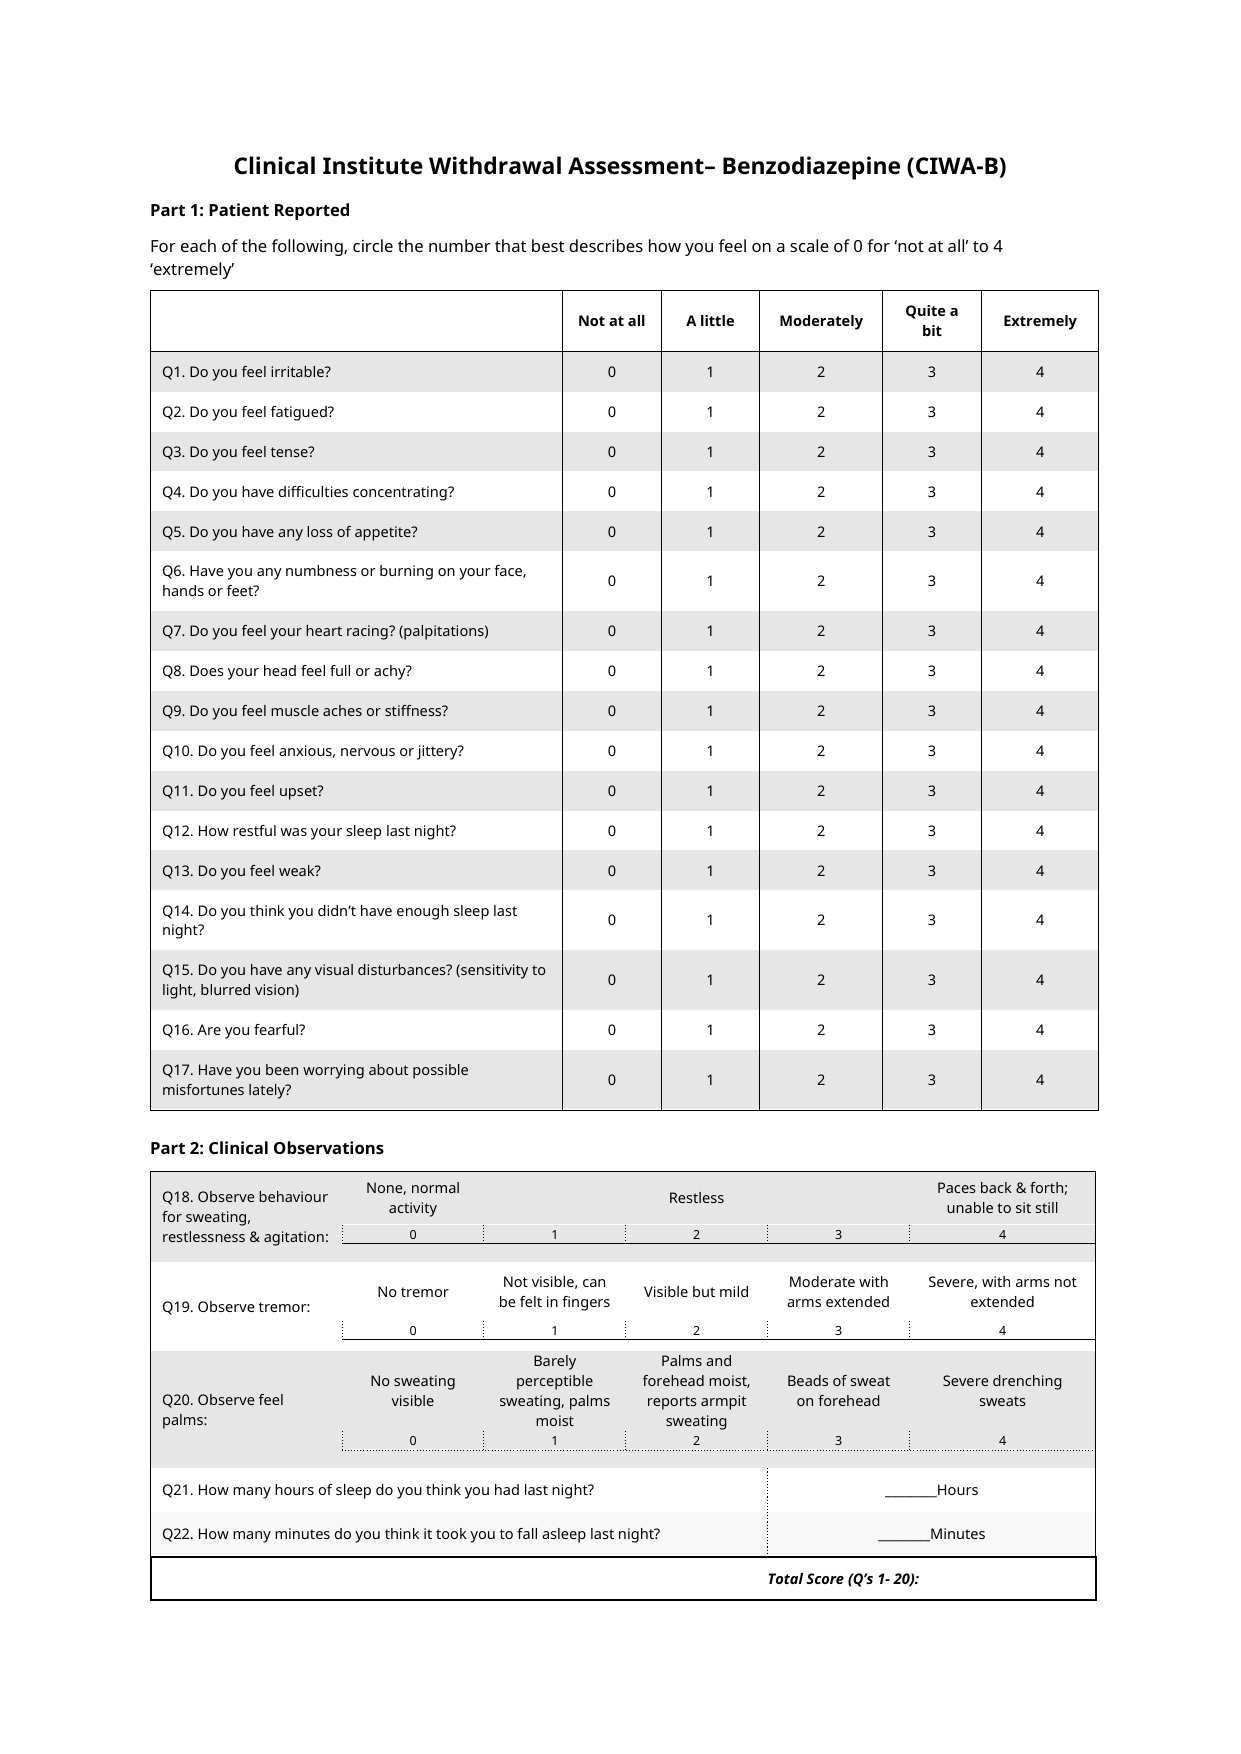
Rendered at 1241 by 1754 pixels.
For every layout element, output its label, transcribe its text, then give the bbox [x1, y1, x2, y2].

table_cell 3 [883, 352, 981, 392]
table_cell 3 [883, 611, 981, 651]
table_cell Q2. Do you feel fatigued? [151, 392, 562, 432]
table_cell 0 [563, 651, 661, 691]
table_cell ________Minutes [768, 1512, 1095, 1556]
table_cell Q10. Do you feel anxious, nervous or jittery? [151, 731, 562, 771]
table_cell Q7. Do you feel your heart racing? (palpitations) [151, 611, 562, 651]
table_cell 1 [662, 511, 759, 551]
table_header [151, 291, 562, 351]
table_cell Moderate with arms extended [768, 1262, 909, 1321]
table_cell 4 [982, 511, 1098, 551]
table_cell 1 [484, 1431, 625, 1449]
table_header Restless [625, 1172, 768, 1224]
table_cell 2 [760, 392, 882, 432]
table_cell 0 [563, 811, 661, 850]
table_cell Q9. Do you feel muscle aches or stiffness? [151, 691, 562, 731]
table_cell 0 [563, 1010, 661, 1050]
table_cell Q8. Does your head feel full or achy? [151, 651, 562, 691]
table_cell 2 [760, 1050, 882, 1109]
table_cell 0 [563, 611, 661, 651]
table_cell 1 [662, 1050, 759, 1109]
table_header None, normal activity [342, 1172, 484, 1224]
table_cell 0 [342, 1321, 484, 1339]
table_cell Q20. Observe feel palms: [151, 1351, 342, 1468]
table_cell 1 [662, 551, 759, 611]
table_cell 2 [625, 1321, 768, 1339]
table_cell 1 [662, 890, 759, 950]
table_cell 2 [760, 1010, 882, 1050]
table_cell 3 [883, 950, 981, 1010]
text Part 1: Patient Reported [150, 198, 1090, 221]
table_cell [152, 1558, 459, 1599]
table_cell 0 [563, 432, 661, 471]
table_cell 4 [982, 392, 1098, 432]
table_cell 1 [484, 1321, 625, 1339]
table_cell 0 [563, 352, 661, 392]
table_header [484, 1172, 625, 1224]
table_cell Beads of sweat on forehead [768, 1351, 909, 1431]
table_cell 2 [760, 771, 882, 811]
table_cell Q3. Do you feel tense? [151, 432, 562, 471]
table_cell Q15. Do you have any visual disturbances? (sensitivity to light, blurred vision) [151, 950, 562, 1010]
table_cell 0 [563, 850, 661, 890]
table_cell 4 [982, 1010, 1098, 1050]
table_cell 4 [909, 1225, 1095, 1243]
table_cell 2 [760, 611, 882, 651]
table_cell Q13. Do you feel weak? [151, 850, 562, 890]
table_cell 0 [563, 890, 661, 950]
text For each of the following, circle the number that best describes how you feel on a scale of 0 for ‘not at all’ to 4 ‘extremely’ [150, 234, 1090, 280]
table_header Extremely [982, 291, 1098, 351]
table_cell 2 [760, 731, 882, 771]
table_header [768, 1172, 909, 1224]
table_cell 4 [982, 352, 1098, 392]
table_cell 1 [662, 1010, 759, 1050]
table_cell Q16. Are you fearful? [151, 1010, 562, 1050]
table_cell Palms and forehead moist, reports armpit sweating [625, 1351, 768, 1431]
table_cell Barely perceptible sweating, palms moist [484, 1351, 625, 1431]
table_cell 0 [563, 511, 661, 551]
table_cell 3 [883, 471, 981, 511]
table_cell 1 [662, 651, 759, 691]
table_cell 2 [760, 691, 882, 731]
table_cell 4 [982, 432, 1098, 471]
table_cell 4 [982, 771, 1098, 811]
table_cell 2 [760, 511, 882, 551]
table_cell 1 [662, 811, 759, 850]
table_cell 4 [982, 651, 1098, 691]
table_cell Q12. How restful was your sleep last night? [151, 811, 562, 850]
table_cell 3 [883, 1050, 981, 1109]
table_cell 3 [768, 1431, 909, 1449]
table_cell 1 [662, 731, 759, 771]
table_cell 0 [563, 1050, 661, 1109]
table_cell 0 [563, 392, 661, 432]
table_cell Severe drenching sweats [909, 1351, 1095, 1431]
text Clinical Institute Withdrawal Assessment– Benzodiazepine (CIWA-B) [150, 150, 1090, 181]
table_cell 2 [760, 811, 882, 850]
table_cell Visible but mild [625, 1262, 768, 1321]
table_cell 2 [760, 471, 882, 511]
table_cell Not visible, can be felt in fingers [484, 1262, 625, 1321]
table_header Q18. Observe behaviour for sweating, restlessness & agitation: [151, 1172, 342, 1262]
table_cell 0 [342, 1225, 484, 1243]
table_cell 3 [883, 511, 981, 551]
table_cell 4 [982, 471, 1098, 511]
table_cell 1 [662, 611, 759, 651]
table_cell 1 [662, 950, 759, 1010]
table_cell ________Hours [768, 1468, 1095, 1512]
table_cell 3 [768, 1321, 909, 1339]
table_cell 4 [982, 890, 1098, 950]
table_cell 3 [883, 890, 981, 950]
table_cell 3 [883, 392, 981, 432]
table_cell 1 [662, 850, 759, 890]
table_cell 2 [760, 352, 882, 392]
table_cell 0 [563, 691, 661, 731]
table_cell Q4. Do you have difficulties concentrating? [151, 471, 562, 511]
table_cell 1 [662, 691, 759, 731]
table_cell 2 [760, 551, 882, 611]
table_cell 3 [883, 811, 981, 850]
table_cell 4 [982, 611, 1098, 651]
table_cell Q14. Do you think you didn’t have enough sleep last night? [151, 890, 562, 950]
table_cell 4 [982, 950, 1098, 1010]
table_cell 4 [982, 1050, 1098, 1109]
table_cell 3 [883, 731, 981, 771]
table_cell Q19. Observe tremor: [151, 1262, 342, 1351]
table_cell 3 [883, 691, 981, 731]
table_cell 4 [982, 551, 1098, 611]
table_cell 0 [563, 771, 661, 811]
table_cell 3 [883, 651, 981, 691]
table_cell 4 [909, 1431, 1095, 1449]
table_cell Q17. Have you been worrying about possible misfortunes lately? [151, 1050, 562, 1109]
table_header Not at all [563, 291, 661, 351]
table_cell Q6. Have you any numbness or burning on your face, hands or feet? [151, 551, 562, 611]
table_cell 2 [760, 950, 882, 1010]
table_cell 2 [760, 432, 882, 471]
table_cell 1 [662, 432, 759, 471]
table_cell 3 [883, 1010, 981, 1050]
table_cell 2 [625, 1225, 768, 1243]
table_cell 3 [883, 432, 981, 471]
table_cell Severe, with arms not extended [909, 1262, 1095, 1321]
table_cell [342, 1244, 1095, 1262]
table_cell 4 [982, 691, 1098, 731]
table_cell Q11. Do you feel upset? [151, 771, 562, 811]
table_header Quite a bit [883, 291, 981, 351]
table_cell [342, 1450, 1095, 1468]
table_cell 4 [982, 811, 1098, 850]
table_cell 1 [662, 392, 759, 432]
table_cell [342, 1340, 1095, 1351]
table_cell 0 [342, 1431, 484, 1449]
table_cell Q22. How many minutes do you think it took you to fall asleep last night? [151, 1512, 768, 1556]
table_cell 3 [883, 771, 981, 811]
table_cell 1 [662, 471, 759, 511]
table_cell Total Score (Q’s 1- 20): [459, 1558, 932, 1599]
table_header Paces back & forth; unable to sit still [909, 1172, 1095, 1224]
table_cell 1 [662, 352, 759, 392]
table_cell 4 [982, 850, 1098, 890]
table_cell 2 [625, 1431, 768, 1449]
table_cell 0 [563, 551, 661, 611]
table_cell Q21. How many hours of sleep do you think you had last night? [151, 1468, 768, 1512]
table_cell No tremor [342, 1262, 484, 1321]
table_cell 4 [982, 731, 1098, 771]
table_cell Q1. Do you feel irritable? [151, 352, 562, 392]
table_cell 2 [760, 850, 882, 890]
table_cell 3 [883, 850, 981, 890]
table_cell 0 [563, 950, 661, 1010]
table_cell 1 [662, 771, 759, 811]
table_cell 1 [484, 1225, 625, 1243]
table_cell [932, 1558, 1095, 1599]
table_cell 4 [909, 1321, 1095, 1339]
table_cell Q5. Do you have any loss of appetite? [151, 511, 562, 551]
table_cell 0 [563, 731, 661, 771]
table_header A little [662, 291, 759, 351]
table_cell 2 [760, 890, 882, 950]
text Part 2: Clinical Observations [150, 1137, 1090, 1159]
table_cell No sweating visible [342, 1351, 484, 1431]
table_cell 3 [883, 551, 981, 611]
table_cell 0 [563, 471, 661, 511]
table_cell 2 [760, 651, 882, 691]
table_cell 3 [768, 1225, 909, 1243]
table_header Moderately [760, 291, 882, 351]
